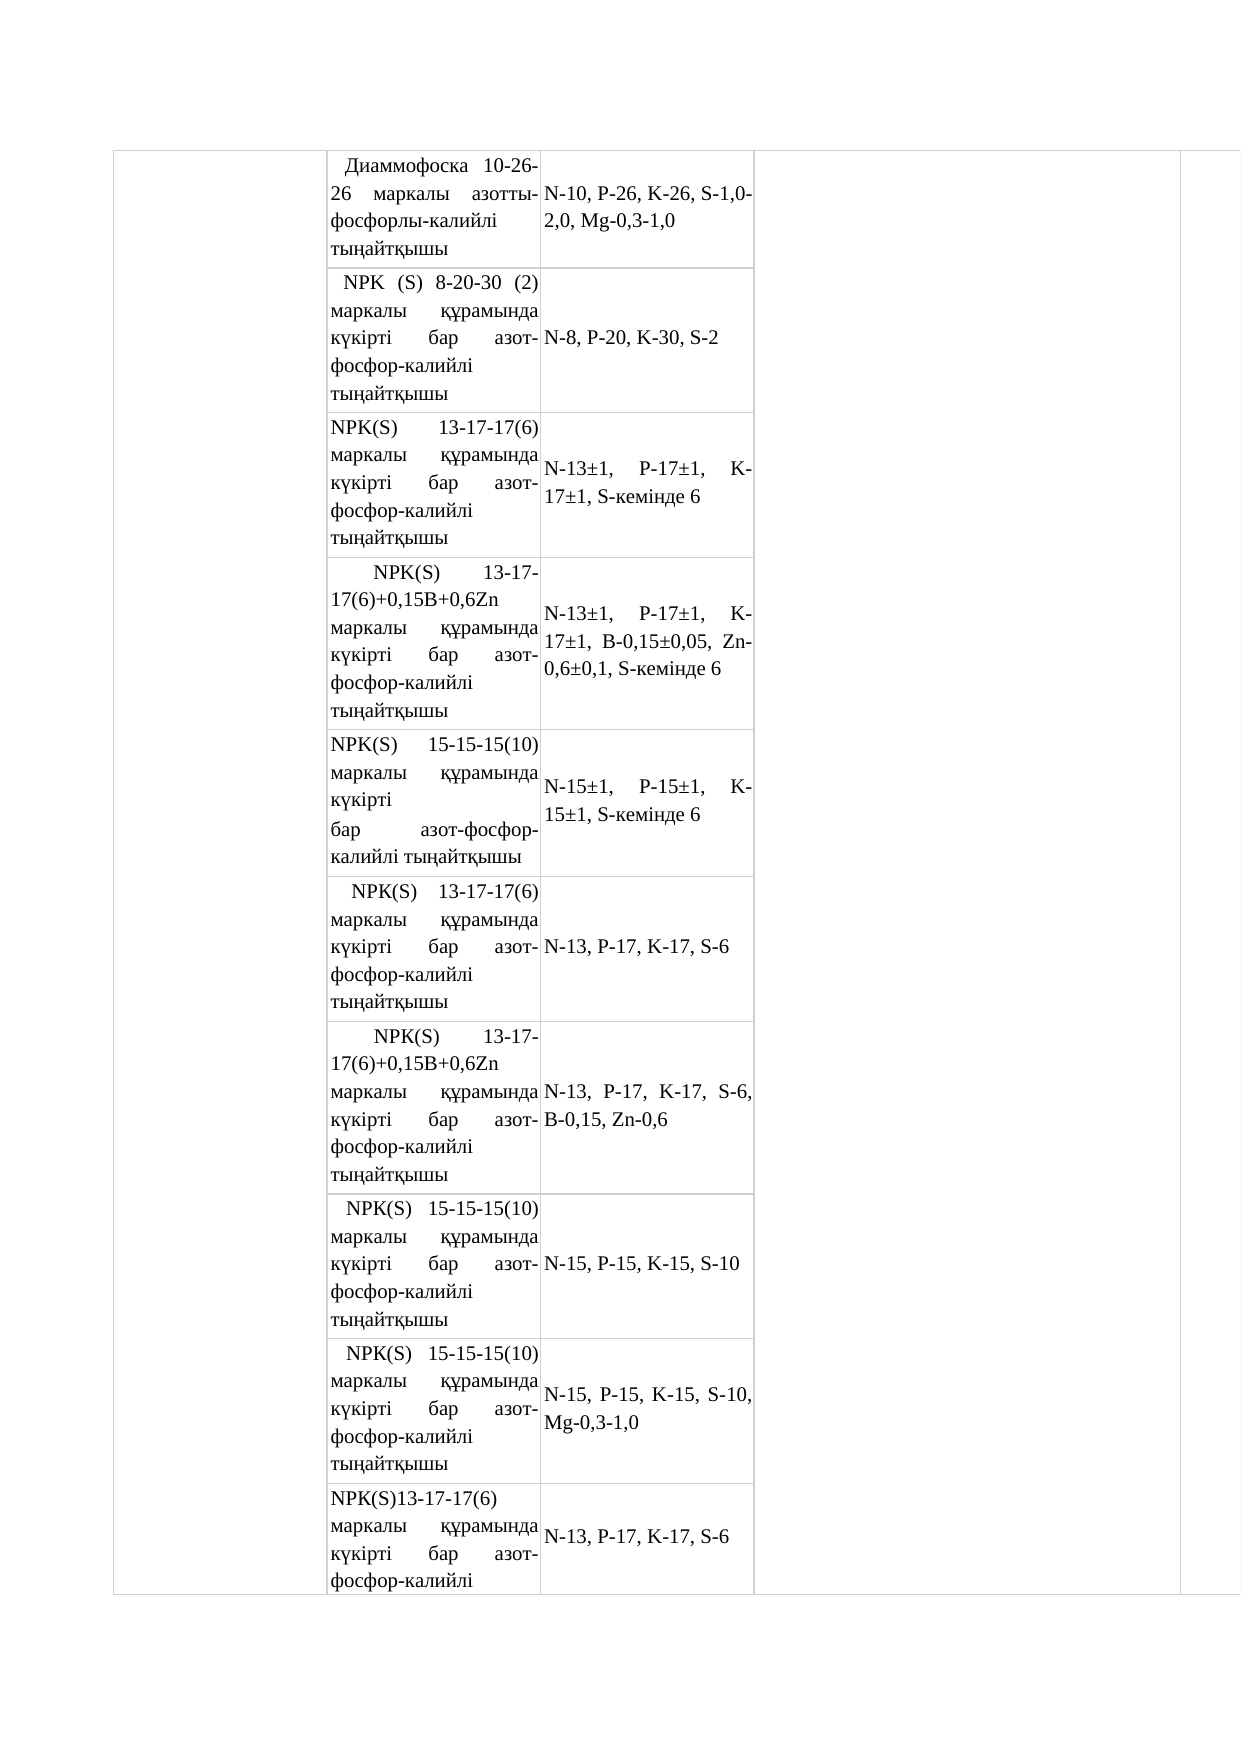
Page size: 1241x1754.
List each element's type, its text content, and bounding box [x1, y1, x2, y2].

table_cell NPК(S) 13-17-17(6) маркалы құрамында күкірті бар азот-фосфор-калийлі тыңайтқышы [328, 877, 540, 1021]
table_cell N-8, P-20, K-30, S-2 [541, 269, 753, 412]
table_cell N-15, P-15, K-15, S-10, Mg-0,3-1,0 [541, 1339, 753, 1483]
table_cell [541, 1484, 753, 1594]
table_cell NPК(S) 15-15-15(10) маркалы құрамында күкірті бар азот-фосфор-калийлі тыңайтқышы [328, 1339, 540, 1483]
table_cell NPK(S) 13-17-17(6)+0,15B+0,6Zn маркалы құрамында күкірті бар азот-фосфор-калийлі тыңайтқышы [328, 558, 540, 729]
table_cell N-13, P-17, K-17, S-6 [541, 877, 753, 1021]
table_cell N-10, P-26, K-26, S-1,0-2,0, Mg-0,3-1,0 [541, 151, 753, 267]
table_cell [328, 1484, 540, 1594]
table_cell N-13±1, P-17±1, K-17±1, В-0,15±0,05, Zn-0,6±0,1, S-кемінде 6 [541, 558, 753, 729]
table_cell N-15, P-15, K-15, S-10 [541, 1195, 753, 1338]
table_cell N-13±1, P-17±1, K-17±1, S-кемінде 6 [541, 413, 753, 557]
table_cell Диаммофоска 10-26-26 маркалы азотты-фосфорлы-калийлі тыңайтқышы [328, 151, 540, 267]
table_cell NPK (S) 8-20-30 (2) маркалы құрамында күкірті бар азот-фосфор-калийлі тыңайтқышы [328, 269, 540, 412]
table_cell NPK(S) 13-17-17(6) маркалы құрамында күкірті бар азот-фосфор-калийлі тыңайтқышы [328, 413, 540, 557]
table_cell NPК(S) 13-17-17(6)+0,15В+0,6Zn маркалы құрамында күкірті бар азот-фосфор-калийлі тыңайтқышы [328, 1022, 540, 1193]
table_cell N-13, P-17, K-17, S-6, В-0,15, Zn-0,6 [541, 1022, 753, 1193]
table_cell NPК(S) 15-15-15(10) маркалы құрамында күкірті бар азот-фосфор-калийлі тыңайтқышы [328, 1195, 540, 1338]
table_cell N-15±1, P-15±1, K-15±1, S-кемінде 6 [541, 730, 753, 876]
table_cell NPK(S) 15-15-15(10) маркалы құрамында күкірті бар азот-фосфор-калийлі тыңайтқышы [328, 730, 540, 876]
